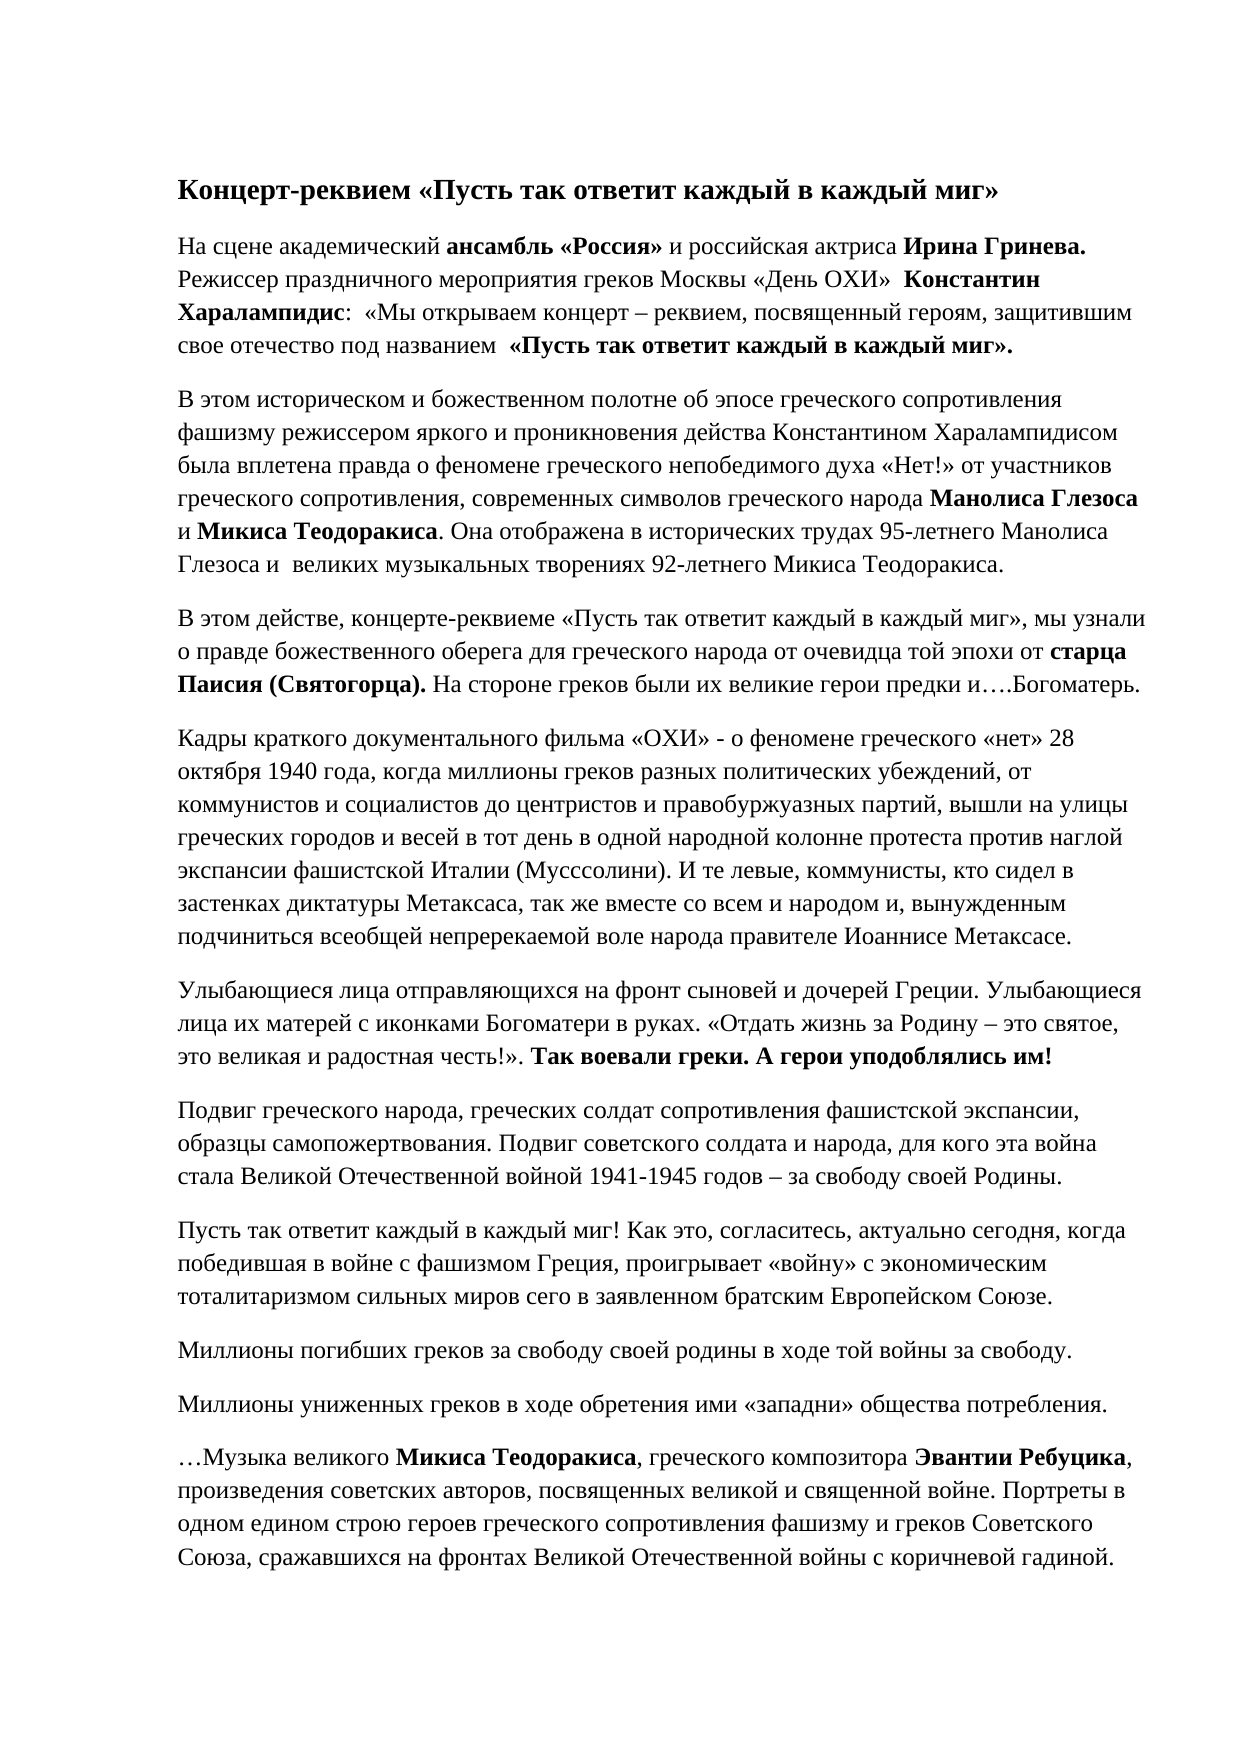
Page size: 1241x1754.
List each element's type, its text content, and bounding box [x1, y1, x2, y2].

text Миллионы униженных греков в ходе обретения ими «западни» общества потребления. [177, 1389, 1152, 1417]
text Улыбающиеся лица отправляющихся на фронт сыновей и дочерей Греции. Улыбающиеся лица их матерей с иконками Богоматери в руках. «Отдать жизнь за Родину – это святое, это великая и радостная честь!». Так воевали греки. А герои уподоблялись им! [177, 975, 1152, 1070]
text Кадры краткого документального фильма «ОХИ» - о феномене греческого «нет» 28 октября 1940 года, когда миллионы греков разных политических убеждений, от коммунистов и социалистов до центристов и правобуржуазных партий, вышли на улицы греческих городов и весей в тот день в одной народной колонне протеста против наглой экспансии фашистской Италии (Мусссолини). И те левые, коммунисты, кто сидел в застенках диктатуры Метаксаса, так же вместе со всем и народом и, вынужденным подчиниться всеобщей непререкаемой воле народа правителе Иоаннисе Метаксасе. [177, 723, 1152, 950]
text В этом историческом и божественном полотне об эпосе греческого сопротивления фашизму режиссером яркого и проникновения действа Константином Харалампидисом была вплетена правда о феномене греческого непобедимого духа «Нет!» от участников греческого сопротивления, современных символов греческого народа Манолиса Глезоса и Микиса Теодоракиса. Она отображена в исторических трудах 95-летнего Манолиса Глезоса и великих музыкальных творениях 92-летнего Микиса Теодоракиса. [177, 384, 1152, 578]
text В этом действе, концерте-реквиеме «Пусть так ответит каждый в каждый миг», мы узнали о правде божественного оберега для греческого народа от очевидца той эпохи от старца Паисия (Святогорца). На стороне греков были их великие герои предки и….Богоматерь. [177, 603, 1152, 698]
text Пусть так ответит каждый в каждый миг! Как это, согласитесь, актуально сегодня, когда победившая в войне с фашизмом Греция, проигрывает «войну» с экономическим тоталитаризмом сильных миров сего в заявленном братским Европейском Союзе. [177, 1215, 1152, 1310]
text Подвиг греческого народа, греческих солдат сопротивления фашистской экспансии, образцы самопожертвования. Подвиг советского солдата и народа, для кого эта война стала Великой Отечественной войной 1941-1945 годов – за свободу своей Родины. [177, 1095, 1152, 1190]
text …Музыка великого Микиса Теодоракиса, греческого композитора Эвантии Ребуцика, произведения советских авторов, посвященных великой и священной войне. Портреты в одном едином строю героев греческого сопротивления фашизму и греков Советского Союза, сражавшихся на фронтах Великой Отечественной войны с коричневой гадиной. [177, 1442, 1152, 1570]
text Концерт-реквием «Пусть так ответит каждый в каждый миг» [177, 172, 1152, 206]
text На сцене академический ансамбль «Россия» и российская актриса Ирина Гринева. Режиссер праздничного мероприятия греков Москвы «День ОХИ» Константин Харалампидис: «Мы открываем концерт – реквием, посвященный героям, защитившим свое отечество под названием «Пусть так ответит каждый в каждый миг». [177, 231, 1152, 359]
text Миллионы погибших греков за свободу своей родины в ходе той войны за свободу. [177, 1335, 1152, 1363]
